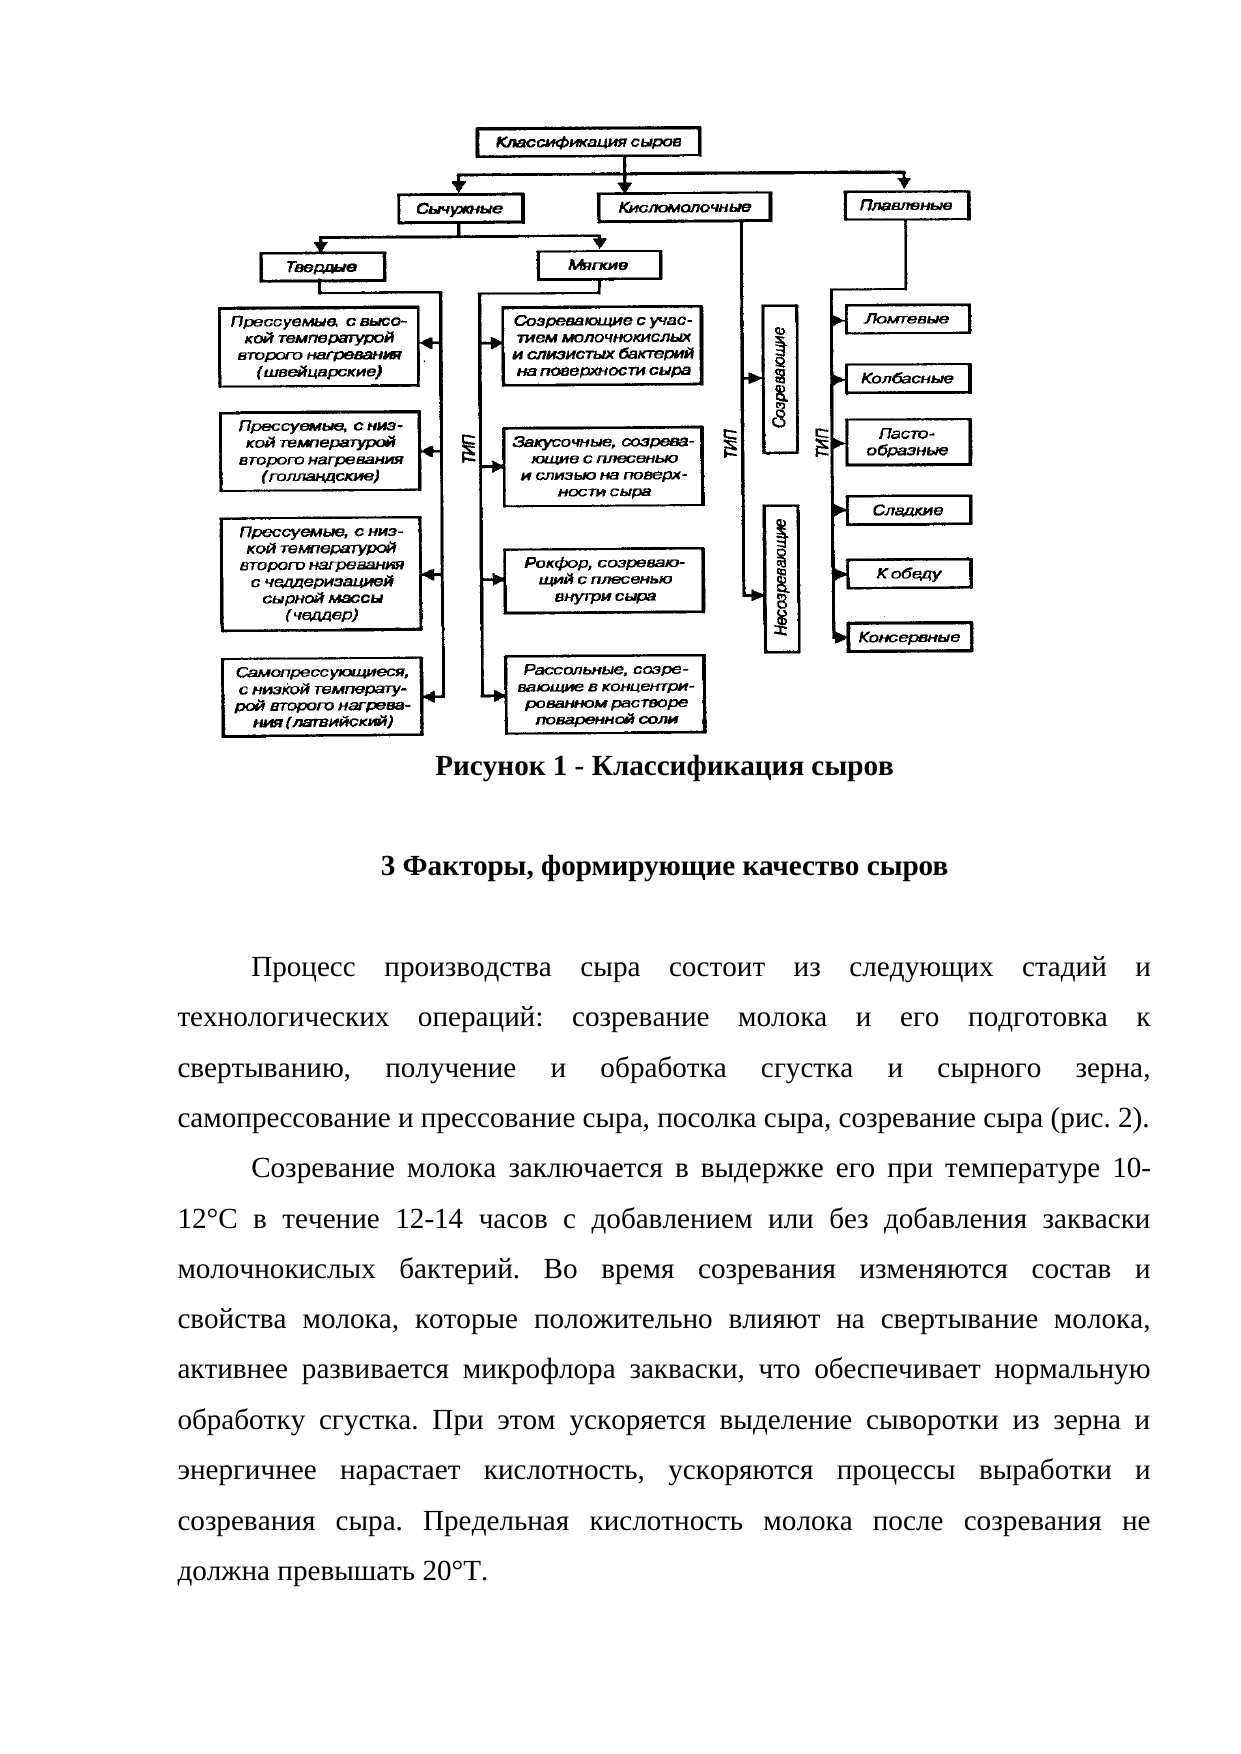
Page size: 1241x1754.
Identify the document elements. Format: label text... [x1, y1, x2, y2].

text Процесс производства сыра состоит из следующих стадий и технологических операций: созревание молока и его подготовка к свертыванию, получение и обработка сгустка и сырного зерна, самопрессование и прессование сыра, посолка сыра, созревание сыра (рис. 2). [177, 949, 1152, 1134]
picture [177, 118, 1000, 748]
subtitle 3 Факторы, формирующие качество сыров [177, 848, 1152, 882]
text Рисунок 1 - Классификация сыров [177, 748, 1152, 781]
text Созревание молока заключается в выдержке его при температуре 10-12°С в течение 12-14 часов с добавлением или без добавления закваски молочнокислых бактерий. Во время созревания изменяются состав и свойства молока, которые положительно влияют на свертывание молока, активнее развивается микрофлора закваски, что обеспечивает нормальную обработку сгустка. При этом ускоряется выделение сыворотки из зерна и энергичнее нарастает кислотность, ускоряются процессы выработки и созревания сыра. Предельная кислотность молока после созревания не должна превышать 20°Т. [177, 1150, 1152, 1586]
